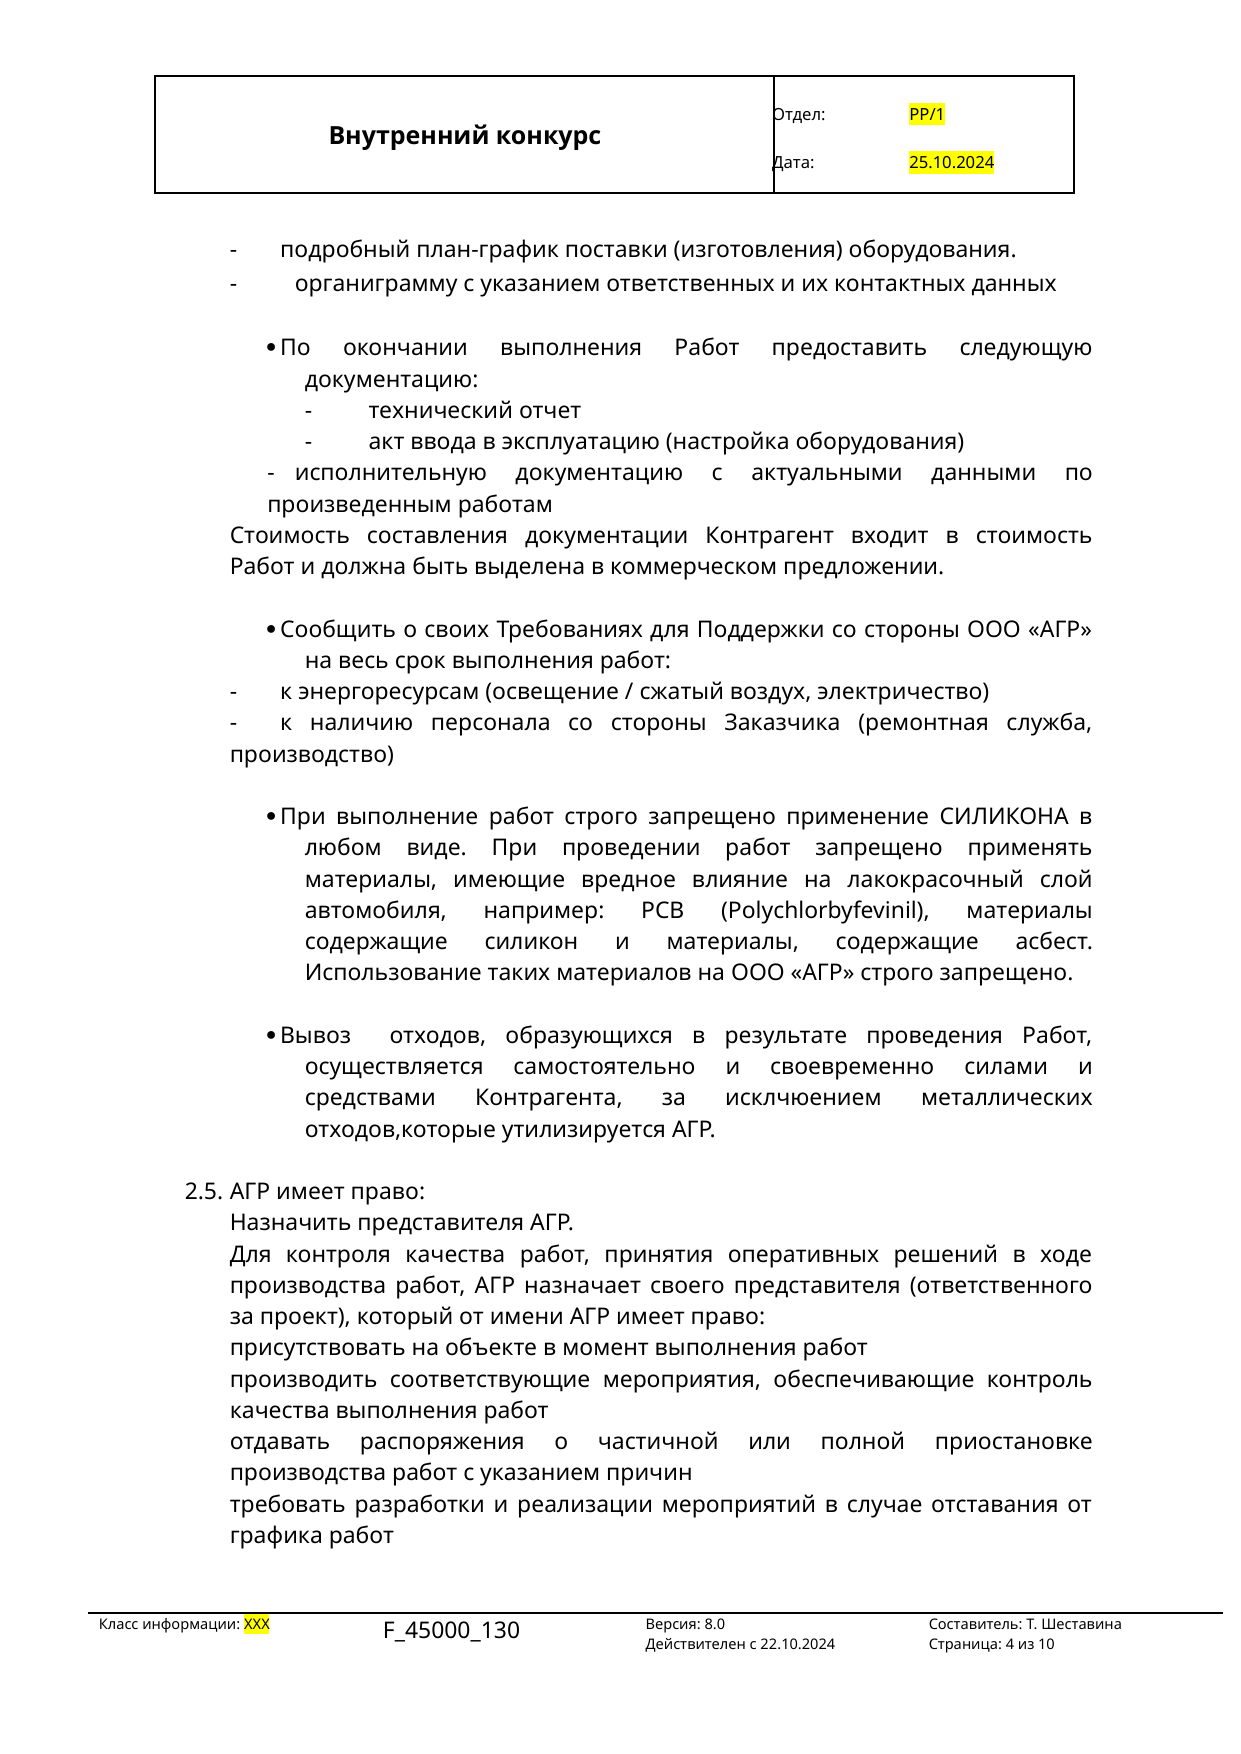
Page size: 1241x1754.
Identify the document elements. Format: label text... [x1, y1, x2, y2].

list - подробный план-график поставки (изготовления) оборудования. [229, 233, 1093, 265]
list При выполнение работ строго запрещено применение СИЛИКОНА в любом виде. При проведении работ запрещено применять материалы, имеющие вредное влияние на лакокрасочный слой автомобиля, например: РСВ (Polychlorbyfevinil), материалы содержащие силикон и материалы, содержащие асбест. Использование таких материалов на ООО «АГР» строго запрещено. [267, 800, 1093, 988]
text - исполнительную документацию с актуальными данными по произведенным работам [267, 456, 1093, 519]
list Стоимость составления документации Контрагент входит в стоимость Работ и должна быть выделена в коммерческом предложении. [229, 519, 1093, 581]
list АГР имеет право: [184, 1175, 1093, 1206]
list требовать разработки и реализации мероприятий в случае отставания от графика работ [229, 1488, 1093, 1550]
list отдавать распоряжения о частичной или полной приостановке производства работ с указанием причин [229, 1425, 1093, 1488]
list - к энергоресурсам (освещение / сжатый воздух, электричество) [229, 675, 1093, 706]
list присутствовать на объекте в момент выполнения работ [229, 1331, 1093, 1363]
list Для контроля качества работ, принятия оперативных решений в ходе производства работ, АГР назначает своего представителя (ответственного за проект), который от имени АГР имеет право: [229, 1238, 1093, 1331]
list По окончании выполнения Работ предоставить следующую документацию: [267, 331, 1093, 394]
list - к наличию персонала со стороны Заказчика (ремонтная служба, производство) [229, 706, 1093, 769]
text - органиграмму с указанием ответственных и их контактных данных [229, 265, 1093, 298]
list Вывоз отходов, образующихся в результате проведения Работ, осуществляется самостоятельно и своевременно силами и средствами Контрагента, за исклчюением металлических отходов,которые утилизируется АГР. [267, 1019, 1093, 1144]
list производить соответствующие мероприятия, обеспечивающие контроль качества выполнения работ [229, 1363, 1093, 1425]
list Сообщить о своих Требованиях для Поддержки со стороны ООО «АГР» на весь срок выполнения работ: [267, 613, 1093, 675]
list Назначить представителя АГР. [229, 1206, 1093, 1238]
list - технический отчет [304, 394, 1093, 425]
list - акт ввода в эксплуатацию (настройка оборудования) [304, 425, 1093, 456]
